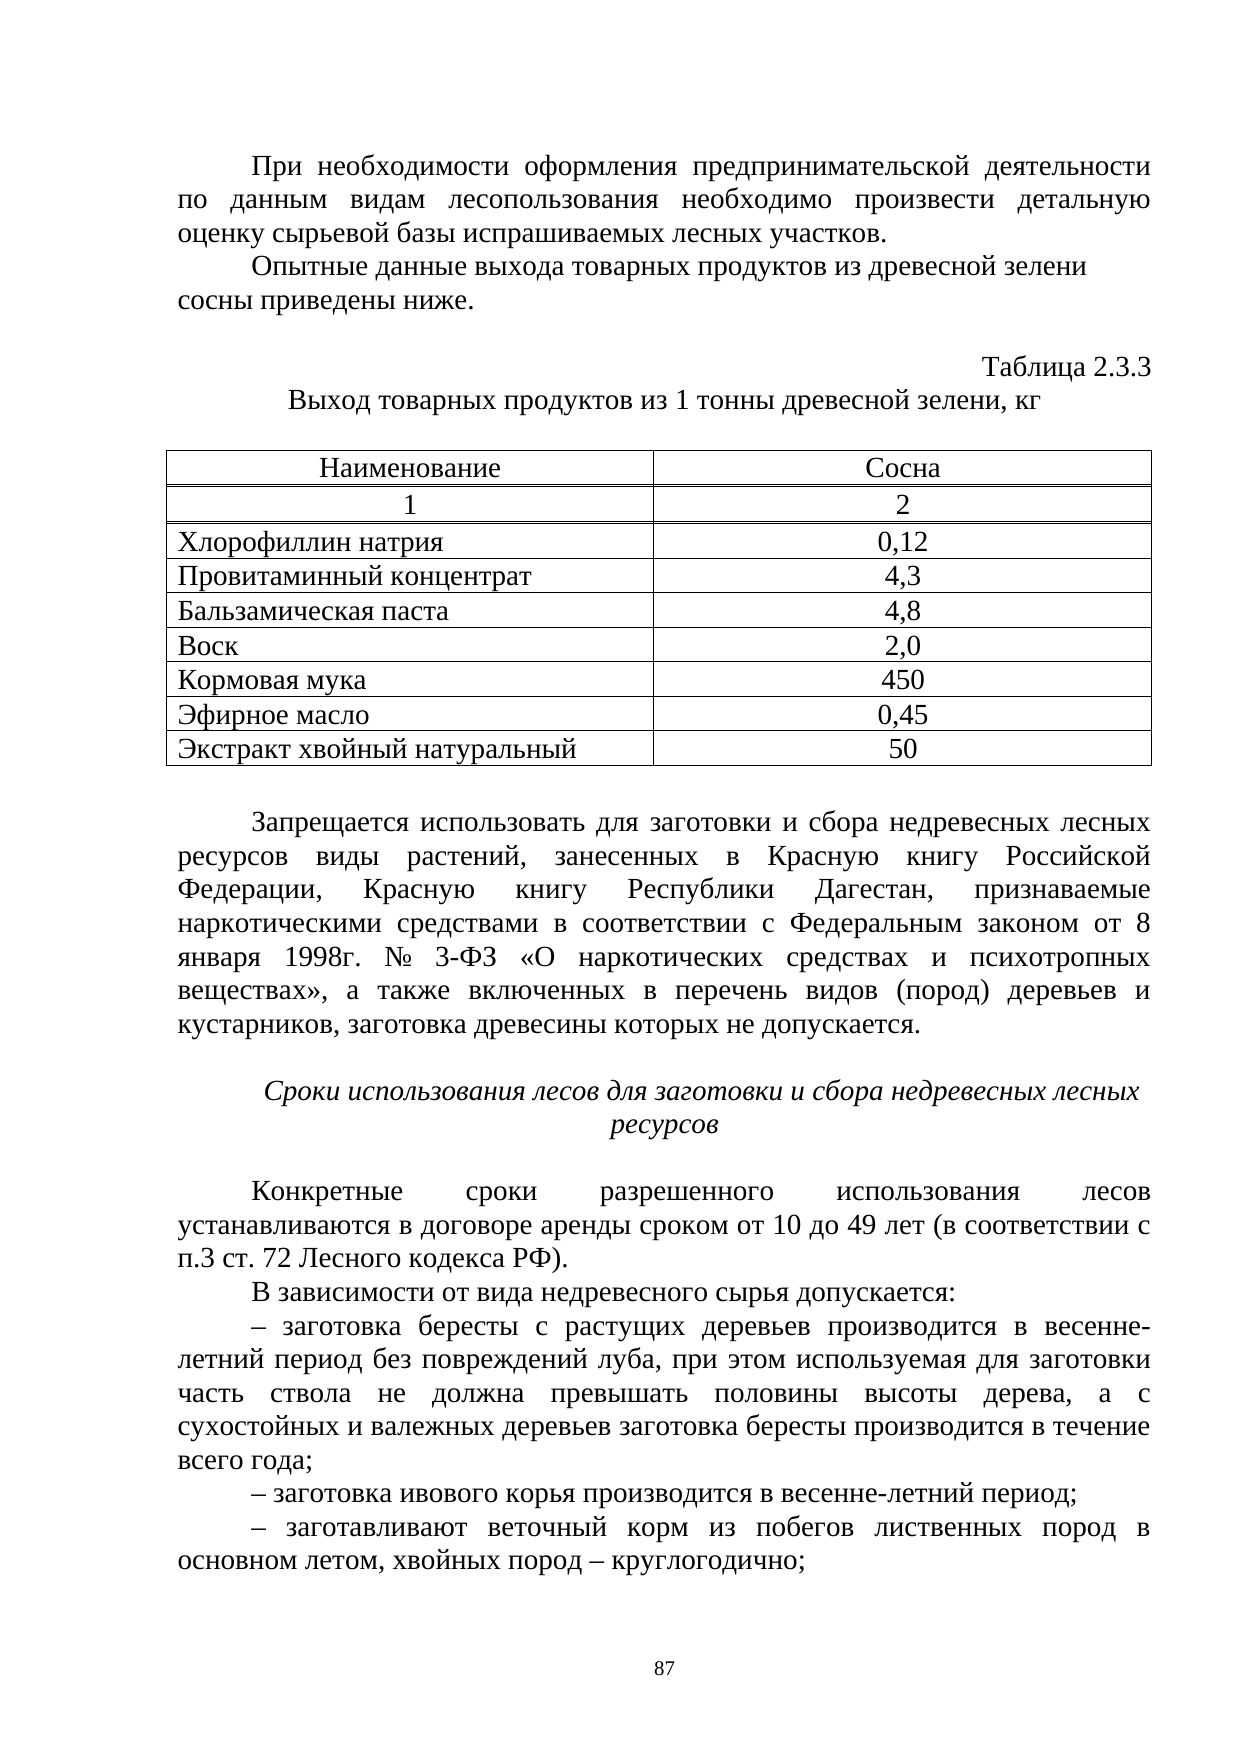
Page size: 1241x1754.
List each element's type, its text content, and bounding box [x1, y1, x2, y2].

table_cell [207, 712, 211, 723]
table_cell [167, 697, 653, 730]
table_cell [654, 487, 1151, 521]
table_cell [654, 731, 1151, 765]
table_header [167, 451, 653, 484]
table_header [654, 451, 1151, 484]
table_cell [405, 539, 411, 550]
text В зависимости от вида недревесного сырья допускается: [177, 1274, 1152, 1308]
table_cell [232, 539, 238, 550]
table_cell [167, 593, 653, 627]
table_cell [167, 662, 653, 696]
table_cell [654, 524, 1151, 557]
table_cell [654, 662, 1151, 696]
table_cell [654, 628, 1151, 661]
text – заготовка ивового корья производится в весенне-летний период; [177, 1475, 1152, 1509]
text Выход товарных продуктов из 1 тонны древесной зелени, кг [177, 382, 1152, 416]
text Конкретные сроки разрешенного использования лесов устанавливаются в договоре аренды сроком от 10 до 49 лет (в соответствии с п.3 ст. 72 Лесного кодекса РФ). [177, 1173, 1152, 1274]
text – заготовка бересты с растущих деревьев производится в весенне-летний период без повреждений луба, при этом используемая для заготовки часть ствола не должна превышать половины высоты дерева, а с сухостойных и валежных деревьев заготовка бересты производится в течение всего года; [177, 1308, 1152, 1475]
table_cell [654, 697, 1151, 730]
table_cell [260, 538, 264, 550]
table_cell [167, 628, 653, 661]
text Запрещается использовать для заготовки и сбора недревесных лесных ресурсов виды растений, занесенных в Красную книгу Российской Федерации, Красную книгу Республики Дагестан, признаваемые наркотическими средствами в соответствии с Федеральным законом от 8 января 1998г. № 3-ФЗ «О наркотических средствах и психотропных веществах», а также включенных в перечень видов (пород) деревьев и кустарников, заготовка древесины которых не допускается. [177, 804, 1152, 1039]
text – заготавливают веточный корм из побегов лиственных пород в основном летом, хвойных пород – круглогодично; [177, 1509, 1152, 1576]
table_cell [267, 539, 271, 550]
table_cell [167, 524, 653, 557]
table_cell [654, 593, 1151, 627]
text Сроки использования лесов для заготовки и сбора недревесных лесных ресурсов [177, 1073, 1152, 1140]
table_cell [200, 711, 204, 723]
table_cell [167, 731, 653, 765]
text Опытные данные выхода товарных продуктов из древесной зелени сосны приведены ниже. [177, 248, 1152, 315]
text При необходимости оформления предпринимательской деятельности по данным видам лесопользования необходимо произвести детальную оценку сырьевой базы испрашиваемых лесных участков. [177, 148, 1152, 248]
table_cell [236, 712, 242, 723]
text Таблица 2.3.3 [177, 349, 1152, 382]
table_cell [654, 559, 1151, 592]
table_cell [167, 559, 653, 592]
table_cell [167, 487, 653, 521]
